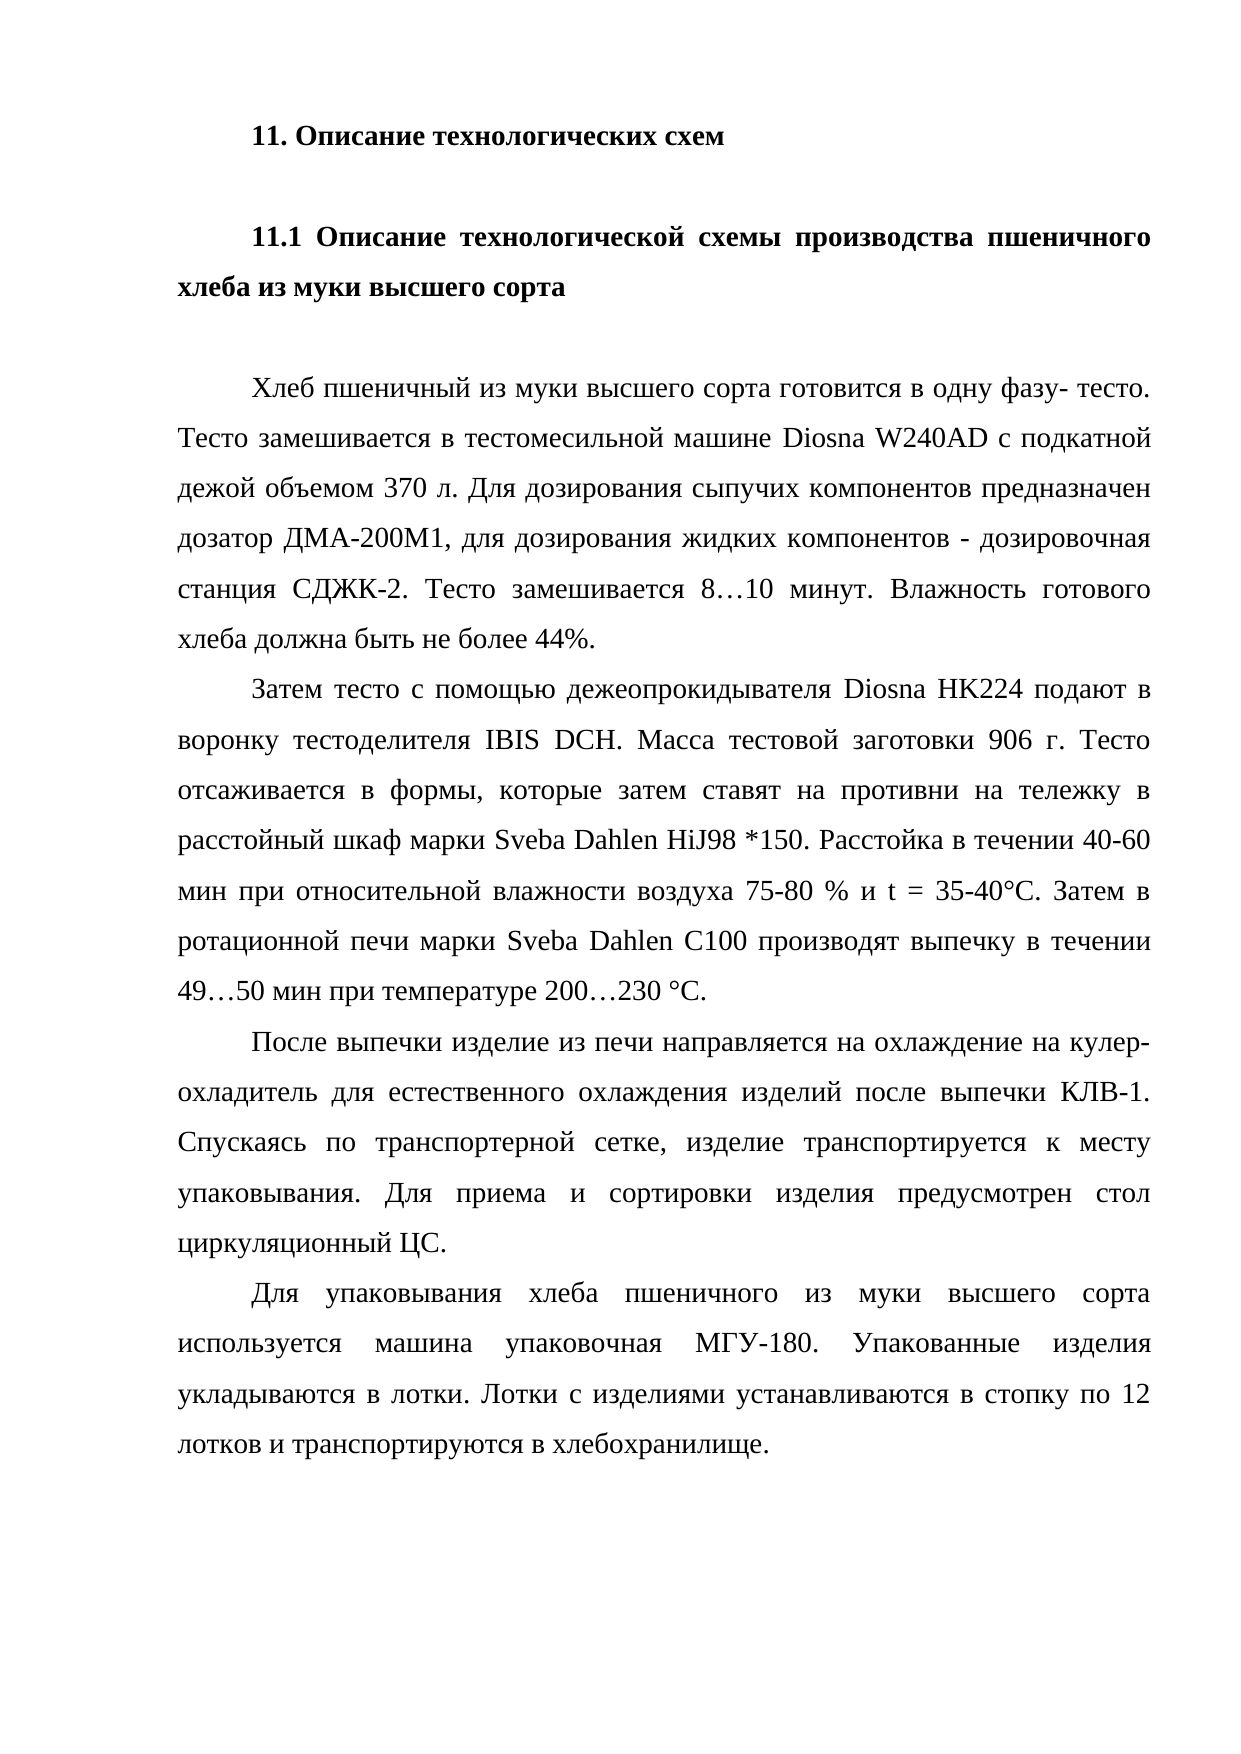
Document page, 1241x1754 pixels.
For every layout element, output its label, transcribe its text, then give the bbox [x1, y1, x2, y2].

text Затем тесто с помощью дежеопрокидывателя Diosna HK224 подают в воронку тестоделителя IBIS DCH. Масса тестовой заготовки 906 г. Тесто отсаживается в формы, которые затем ставят на противни на тележку в расстойный шкаф марки Sveba Dahlen HiJ98 *150. Расстойка в течении 40-60 мин при относительной влажности воздуха 75-80 % и t = 35-40°С. Затем в ротационной печи марки Sveba Dahlen С100 производят выпечку в течении 49…50 мин при температуре 200…230 °C. [177, 672, 1152, 1007]
text 11. Описание технологических схем [177, 118, 1152, 152]
text Хлеб пшеничный из муки высшего сорта готовится в одну фазу- тесто. Тесто замешивается в тестомесильной машине Diosna W240AD с подкатной дежой объемом 370 л. Для дозирования сыпучих компонентов предназначен дозатор ДМА-200М1, для дозирования жидких компонентов - дозировочная станция СДЖК-2. Тесто замешивается 8…10 минут. Влажность готового хлеба должна быть не более 44%. [177, 370, 1152, 655]
text Для упаковывания хлеба пшеничного из муки высшего сорта используется машина упаковочная МГУ-180. Упакованные изделия укладываются в лотки. Лотки с изделиями устанавливаются в стопку по 12 лотков и транспортируются в хлебохранилище. [177, 1275, 1152, 1460]
subtitle 11.1 Описание технологической схемы производства пшеничного хлеба из муки высшего сорта [177, 219, 1152, 303]
text После выпечки изделие из печи направляется на охлаждение на кулер-охладитель для естественного охлаждения изделий после выпечки КЛВ-1. Спускаясь по транспортерной сетке, изделие транспортируется к месту упаковывания. Для приема и сортировки изделия предусмотрен стол циркуляционный ЦС. [177, 1024, 1152, 1258]
